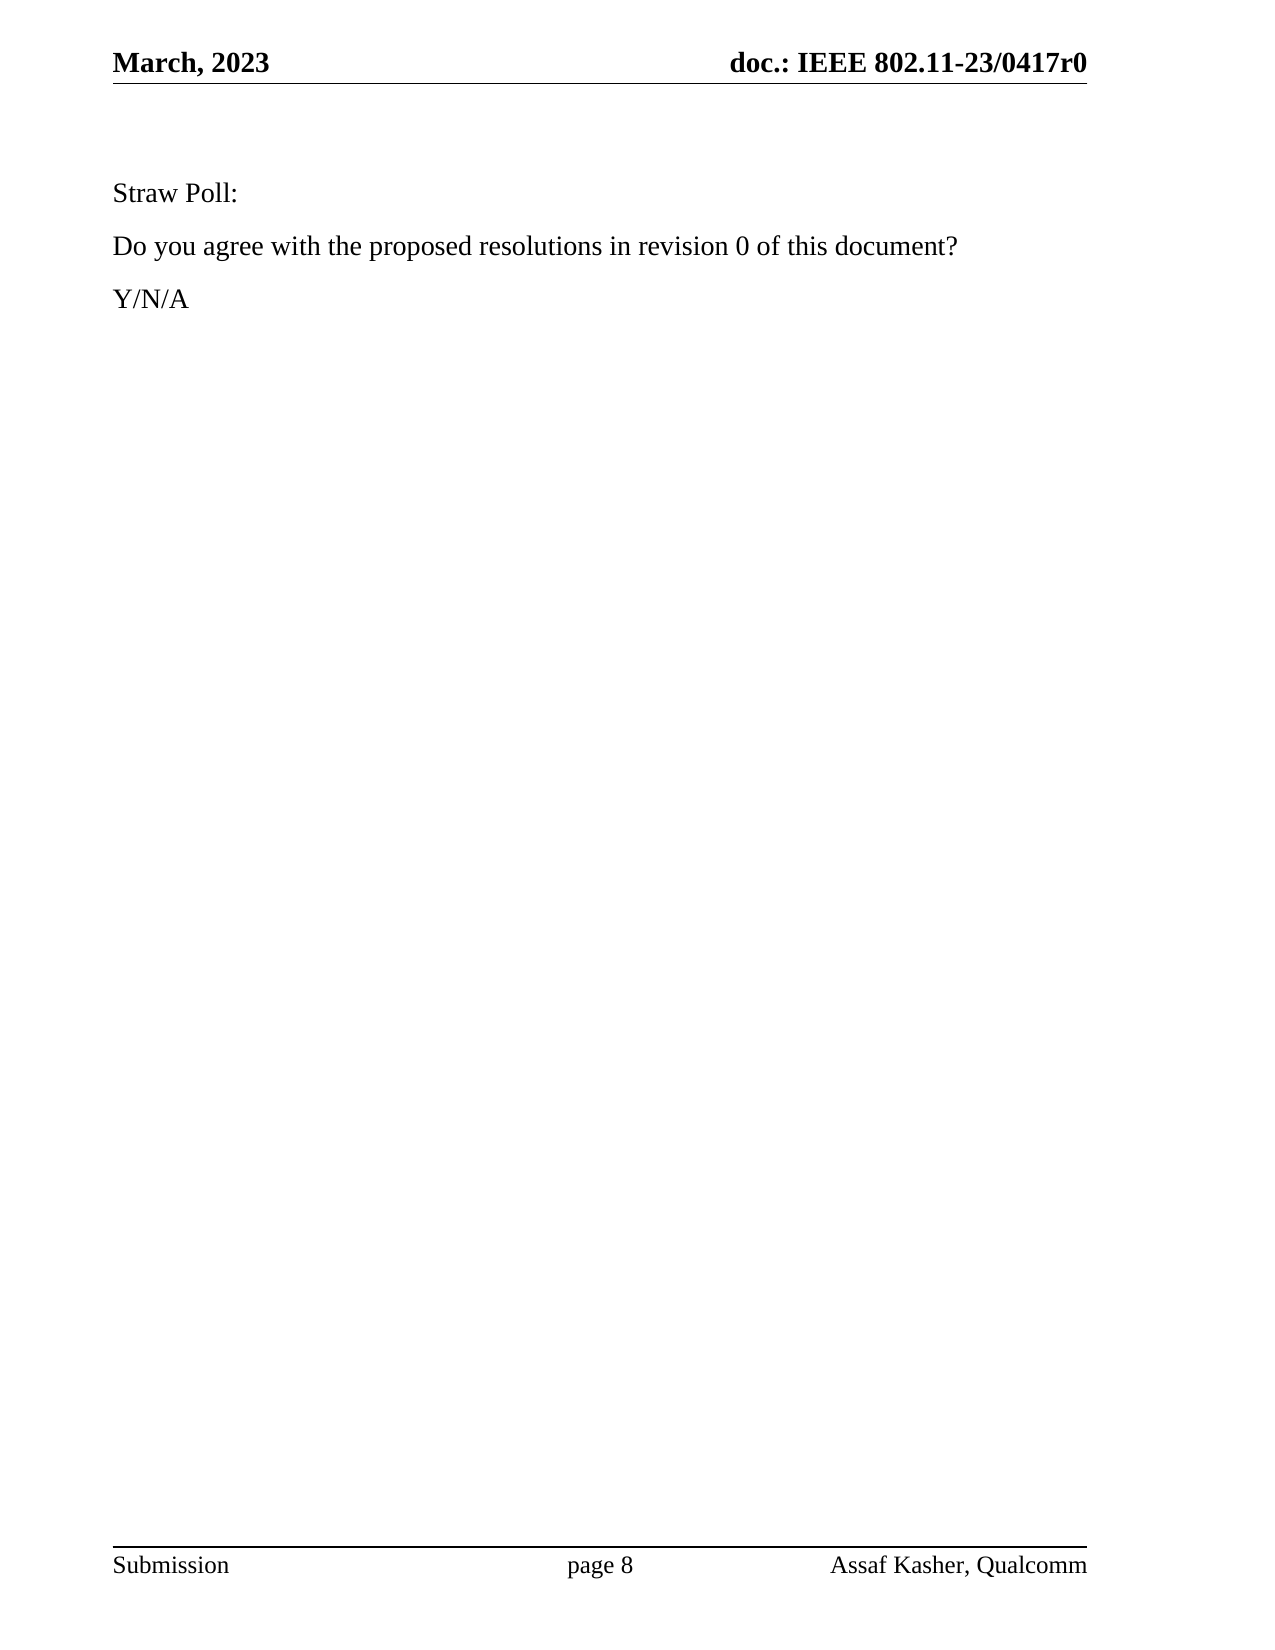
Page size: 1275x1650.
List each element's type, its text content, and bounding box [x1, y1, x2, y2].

text Y/N/A [112, 282, 1087, 314]
text Straw Poll: [112, 176, 1087, 208]
text Do you agree with the proposed resolutions in revision 0 of this document? [112, 229, 1087, 261]
